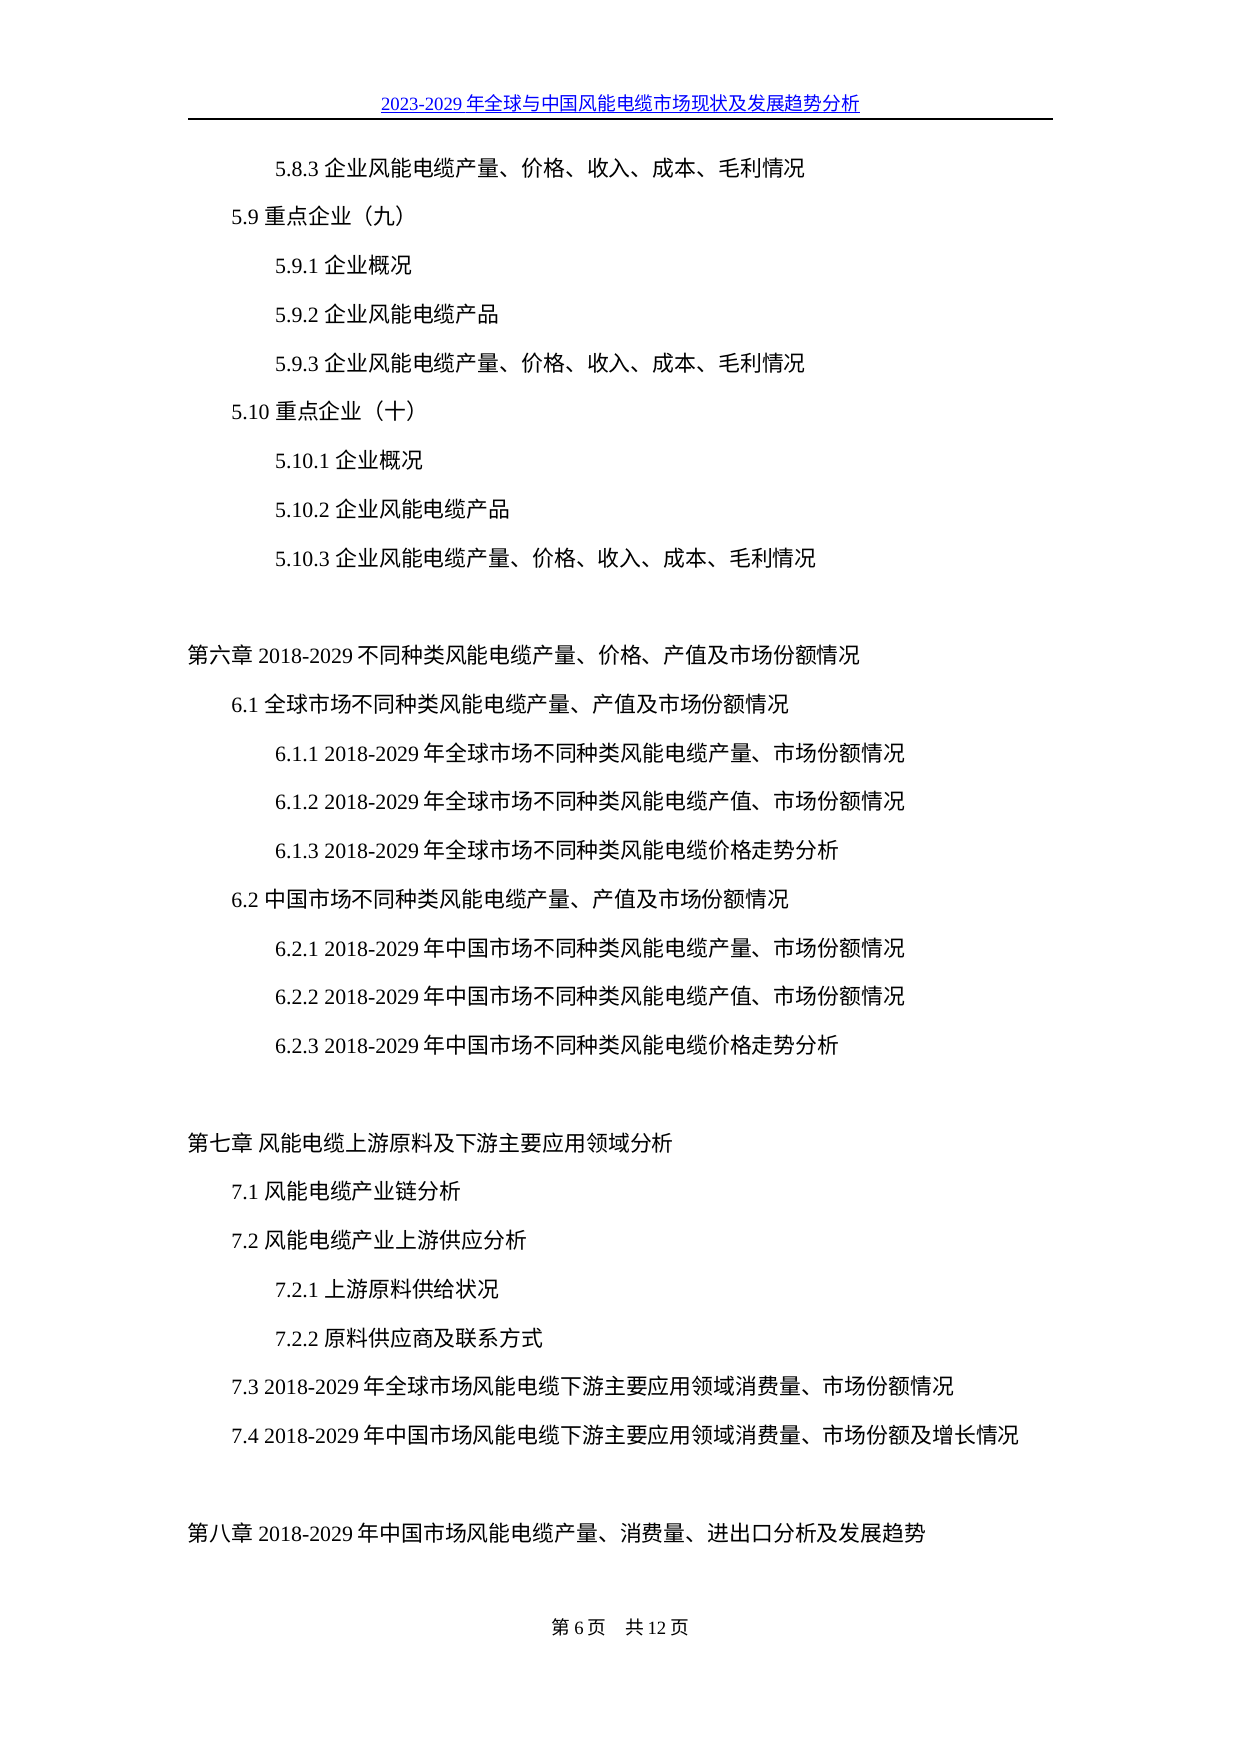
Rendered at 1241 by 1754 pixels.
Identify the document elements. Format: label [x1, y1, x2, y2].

text [187, 150, 1053, 1548]
